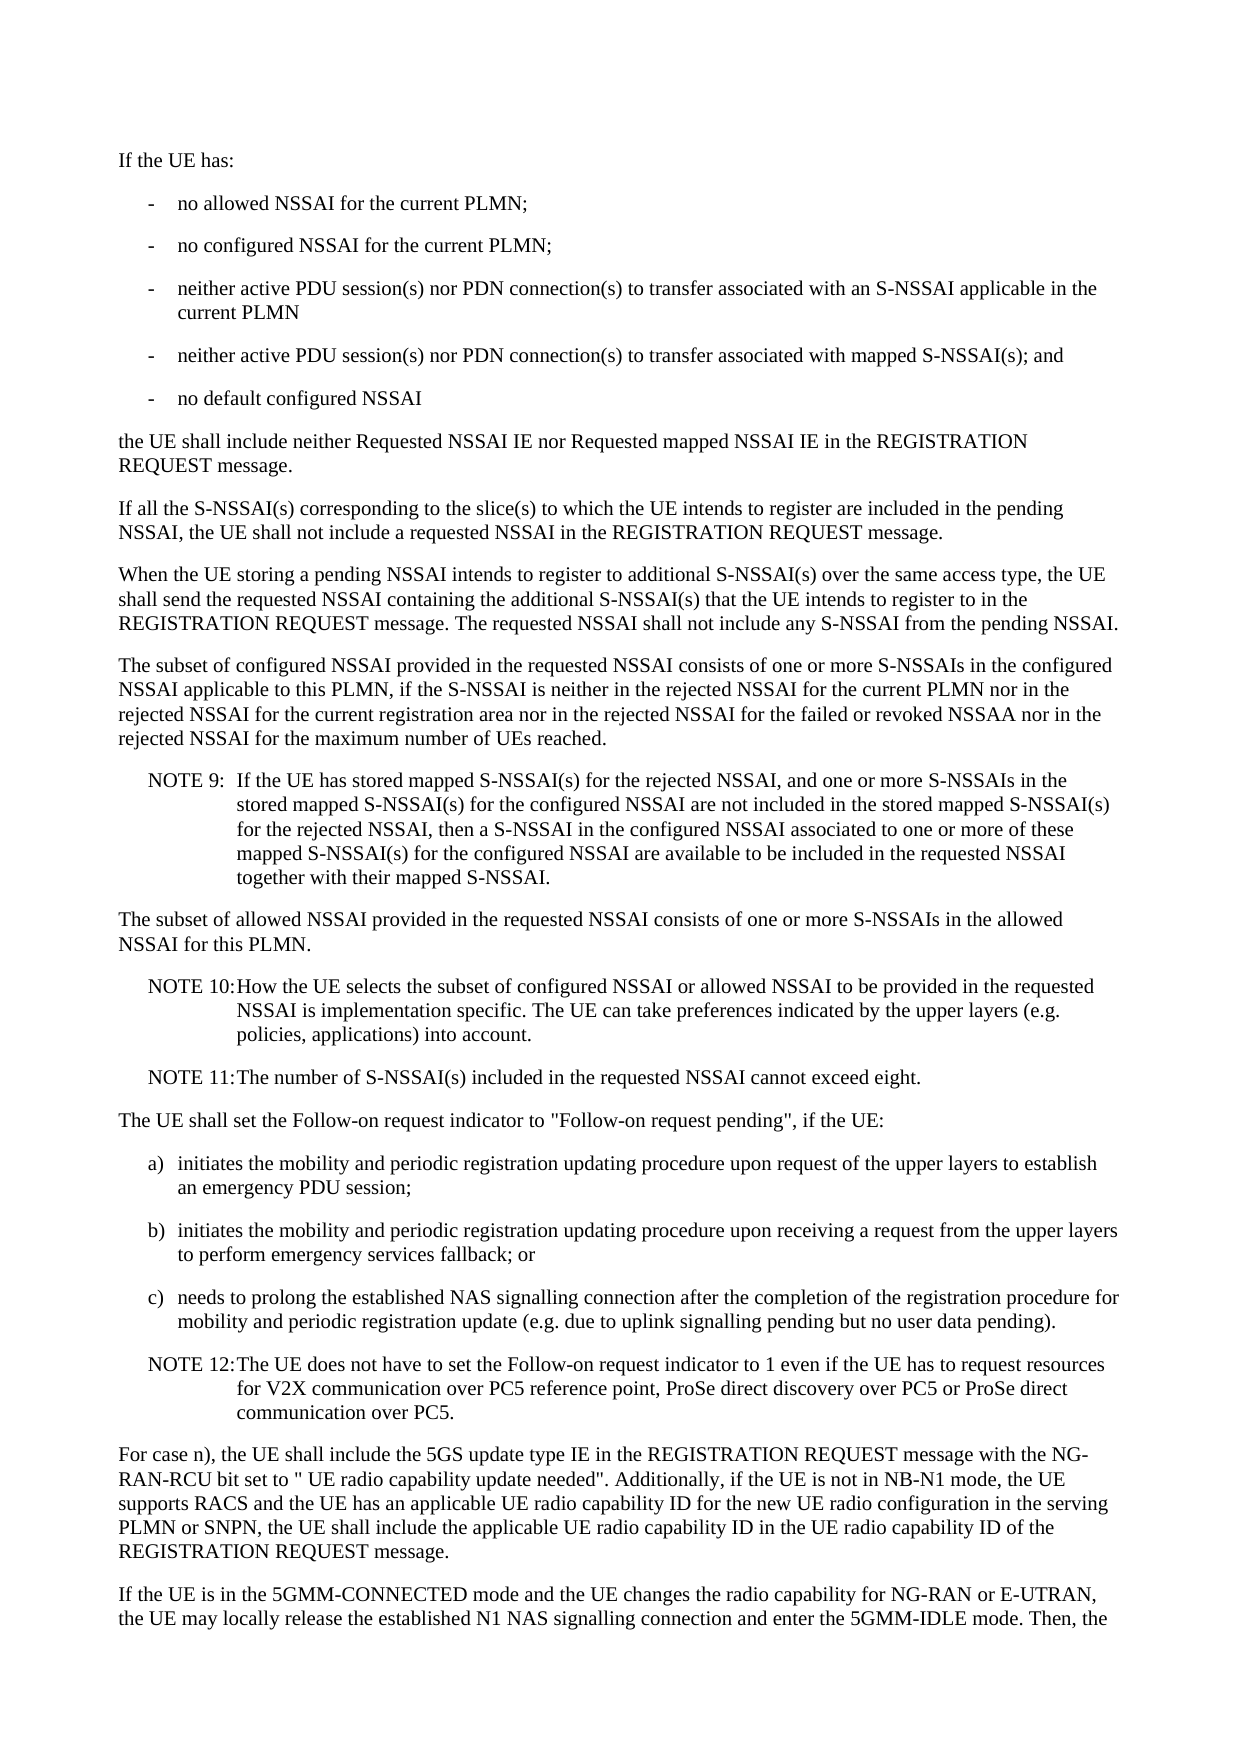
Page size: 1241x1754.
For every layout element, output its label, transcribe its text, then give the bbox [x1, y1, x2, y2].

text If the UE has: [118, 148, 1122, 172]
text - neither active PDU session(s) nor PDN connection(s) to transfer associated with an S-NSSAI applicable in the current PLMN [148, 276, 1122, 324]
text When the UE storing a pending NSSAI intends to register to additional S-NSSAI(s) over the same access type, the UE shall send the requested NSSAI containing the additional S-NSSAI(s) that the UE intends to register to in the REGISTRATION REQUEST message. The requested NSSAI shall not include any S-NSSAI from the pending NSSAI. [118, 562, 1122, 634]
text - no configured NSSAI for the current PLMN; [148, 233, 1122, 257]
text - neither active PDU session(s) nor PDN connection(s) to transfer associated with mapped S-NSSAI(s); and [148, 343, 1122, 367]
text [118, 1581, 1122, 1629]
text b) initiates the mobility and periodic registration updating procedure upon receiving a request from the upper layers to perform emergency services fallback; or [148, 1218, 1122, 1266]
text NOTE 12: The UE does not have to set the Follow-on request indicator to 1 even if the UE has to request resources for V2X communication over PC5 reference point, ProSe direct discovery over PC5 or ProSe direct communication over PC5. [148, 1351, 1122, 1424]
text The subset of configured NSSAI provided in the requested NSSAI consists of one or more S-NSSAIs in the configured NSSAI applicable to this PLMN, if the S-NSSAI is neither in the rejected NSSAI for the current PLMN nor in the rejected NSSAI for the current registration area nor in the rejected NSSAI for the failed or revoked NSSAA nor in the rejected NSSAI for the maximum number of UEs reached. [118, 653, 1122, 749]
text For case n), the UE shall include the 5GS update type IE in the REGISTRATION REQUEST message with the NG-RAN-RCU bit set to " UE radio capability update needed". Additionally, if the UE is not in NB-N1 mode, the UE supports RACS and the UE has an applicable UE radio capability ID for the new UE radio configuration in the serving PLMN or SNPN, the UE shall include the applicable UE radio capability ID in the UE radio capability ID of the REGISTRATION REQUEST message. [118, 1442, 1122, 1563]
text If all the S-NSSAI(s) corresponding to the slice(s) to which the UE intends to register are included in the pending NSSAI, the UE shall not include a requested NSSAI in the REGISTRATION REQUEST message. [118, 496, 1122, 544]
text NOTE 11: The number of S-NSSAI(s) included in the requested NSSAI cannot exceed eight. [148, 1065, 1122, 1089]
text NOTE 9: If the UE has stored mapped S-NSSAI(s) for the rejected NSSAI, and one or more S-NSSAIs in the stored mapped S-NSSAI(s) for the configured NSSAI are not included in the stored mapped S-NSSAI(s) for the rejected NSSAI, then a S-NSSAI in the configured NSSAI associated to one or more of these mapped S-NSSAI(s) for the configured NSSAI are available to be included in the requested NSSAI together with their mapped S-NSSAI. [148, 768, 1122, 889]
text The subset of allowed NSSAI provided in the requested NSSAI consists of one or more S-NSSAIs in the allowed NSSAI for this PLMN. [118, 907, 1122, 956]
text c) needs to prolong the established NAS signalling connection after the completion of the registration procedure for mobility and periodic registration update (e.g. due to uplink signalling pending but no user data pending). [148, 1284, 1122, 1333]
text NOTE 10: How the UE selects the subset of configured NSSAI or allowed NSSAI to be provided in the requested NSSAI is implementation specific. The UE can take preferences indicated by the upper layers (e.g. policies, applications) into account. [148, 974, 1122, 1046]
text The UE shall set the Follow-on request indicator to "Follow-on request pending", if the UE: [118, 1108, 1122, 1132]
text the UE shall include neither Requested NSSAI IE nor Requested mapped NSSAI IE in the REGISTRATION REQUEST message. [118, 429, 1122, 477]
text - no allowed NSSAI for the current PLMN; [148, 191, 1122, 214]
text - no default configured NSSAI [148, 386, 1122, 410]
text a) initiates the mobility and periodic registration updating procedure upon request of the upper layers to establish an emergency PDU session; [148, 1151, 1122, 1199]
